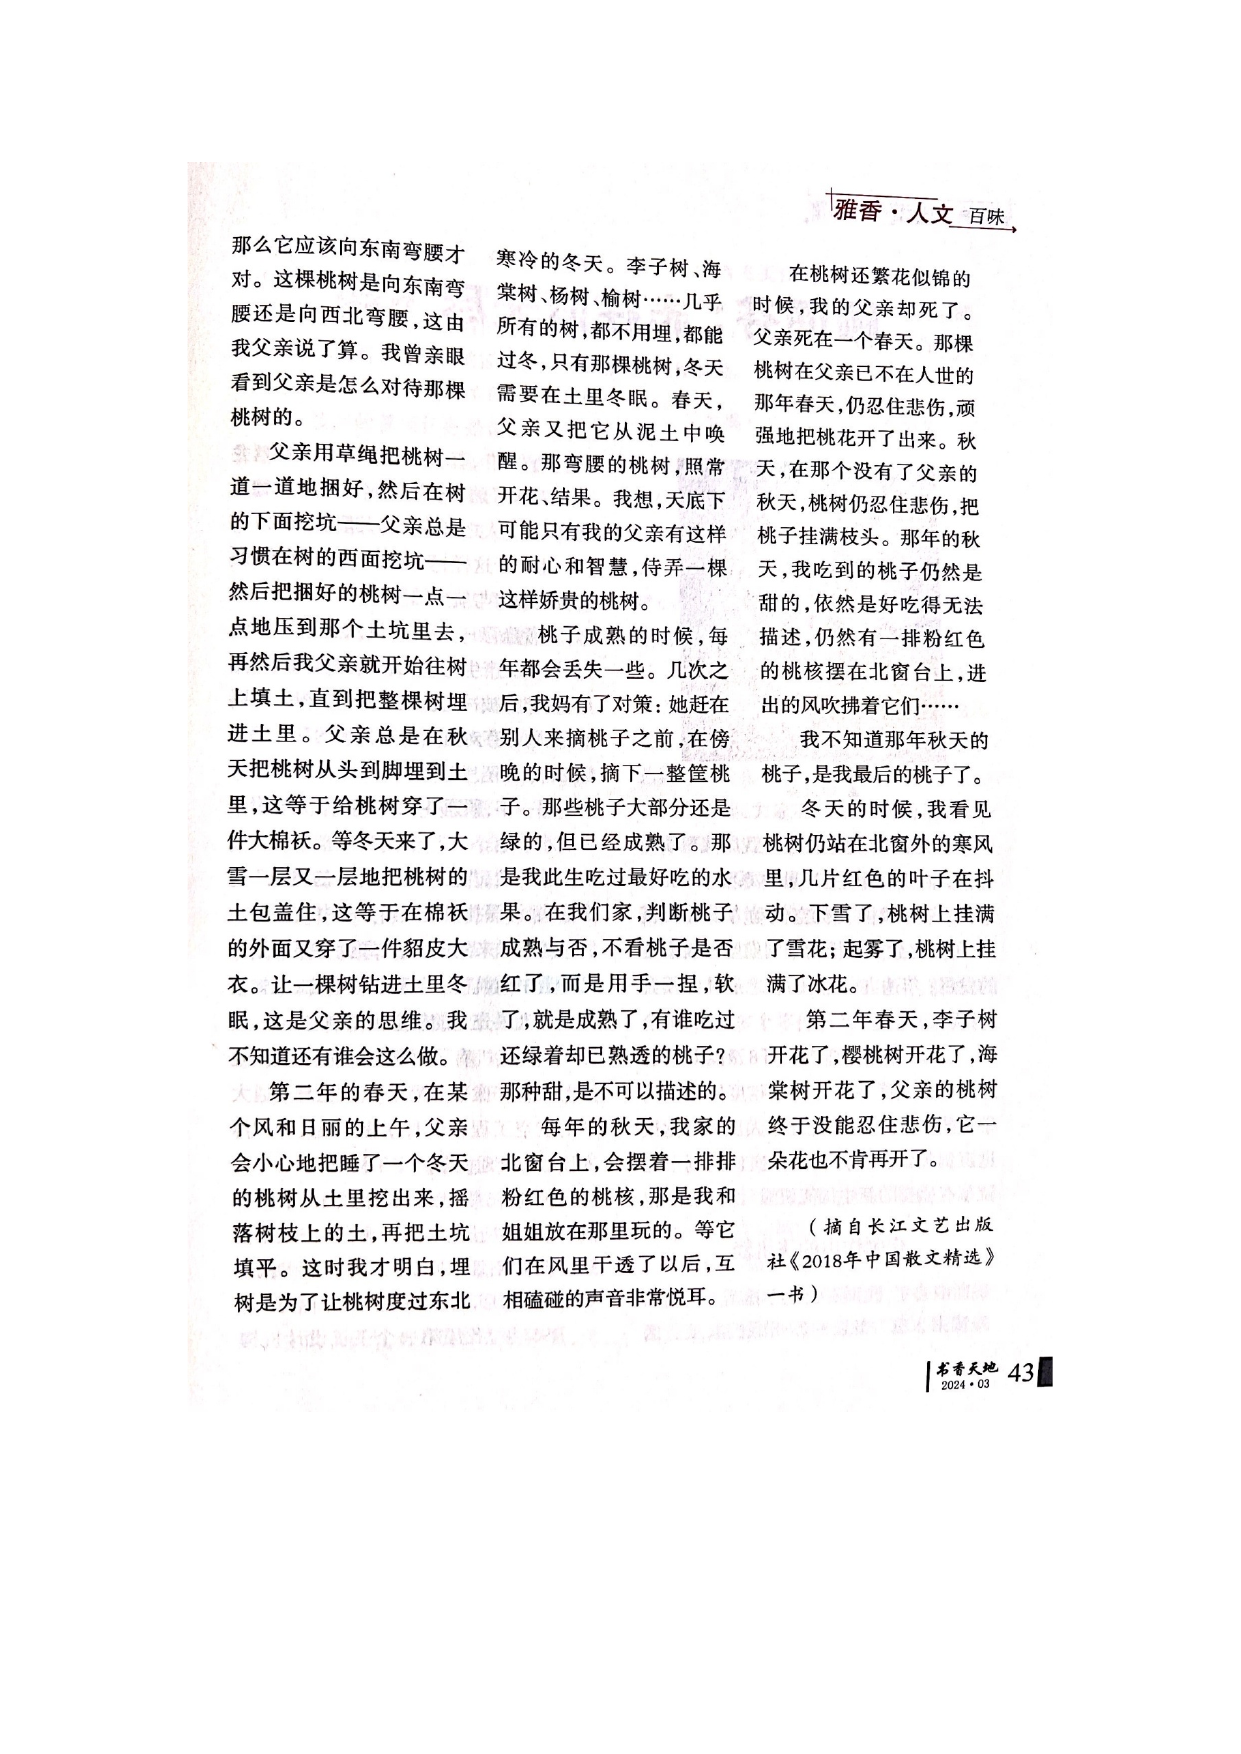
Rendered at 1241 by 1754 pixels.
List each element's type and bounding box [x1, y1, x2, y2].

picture [187, 162, 1053, 1412]
